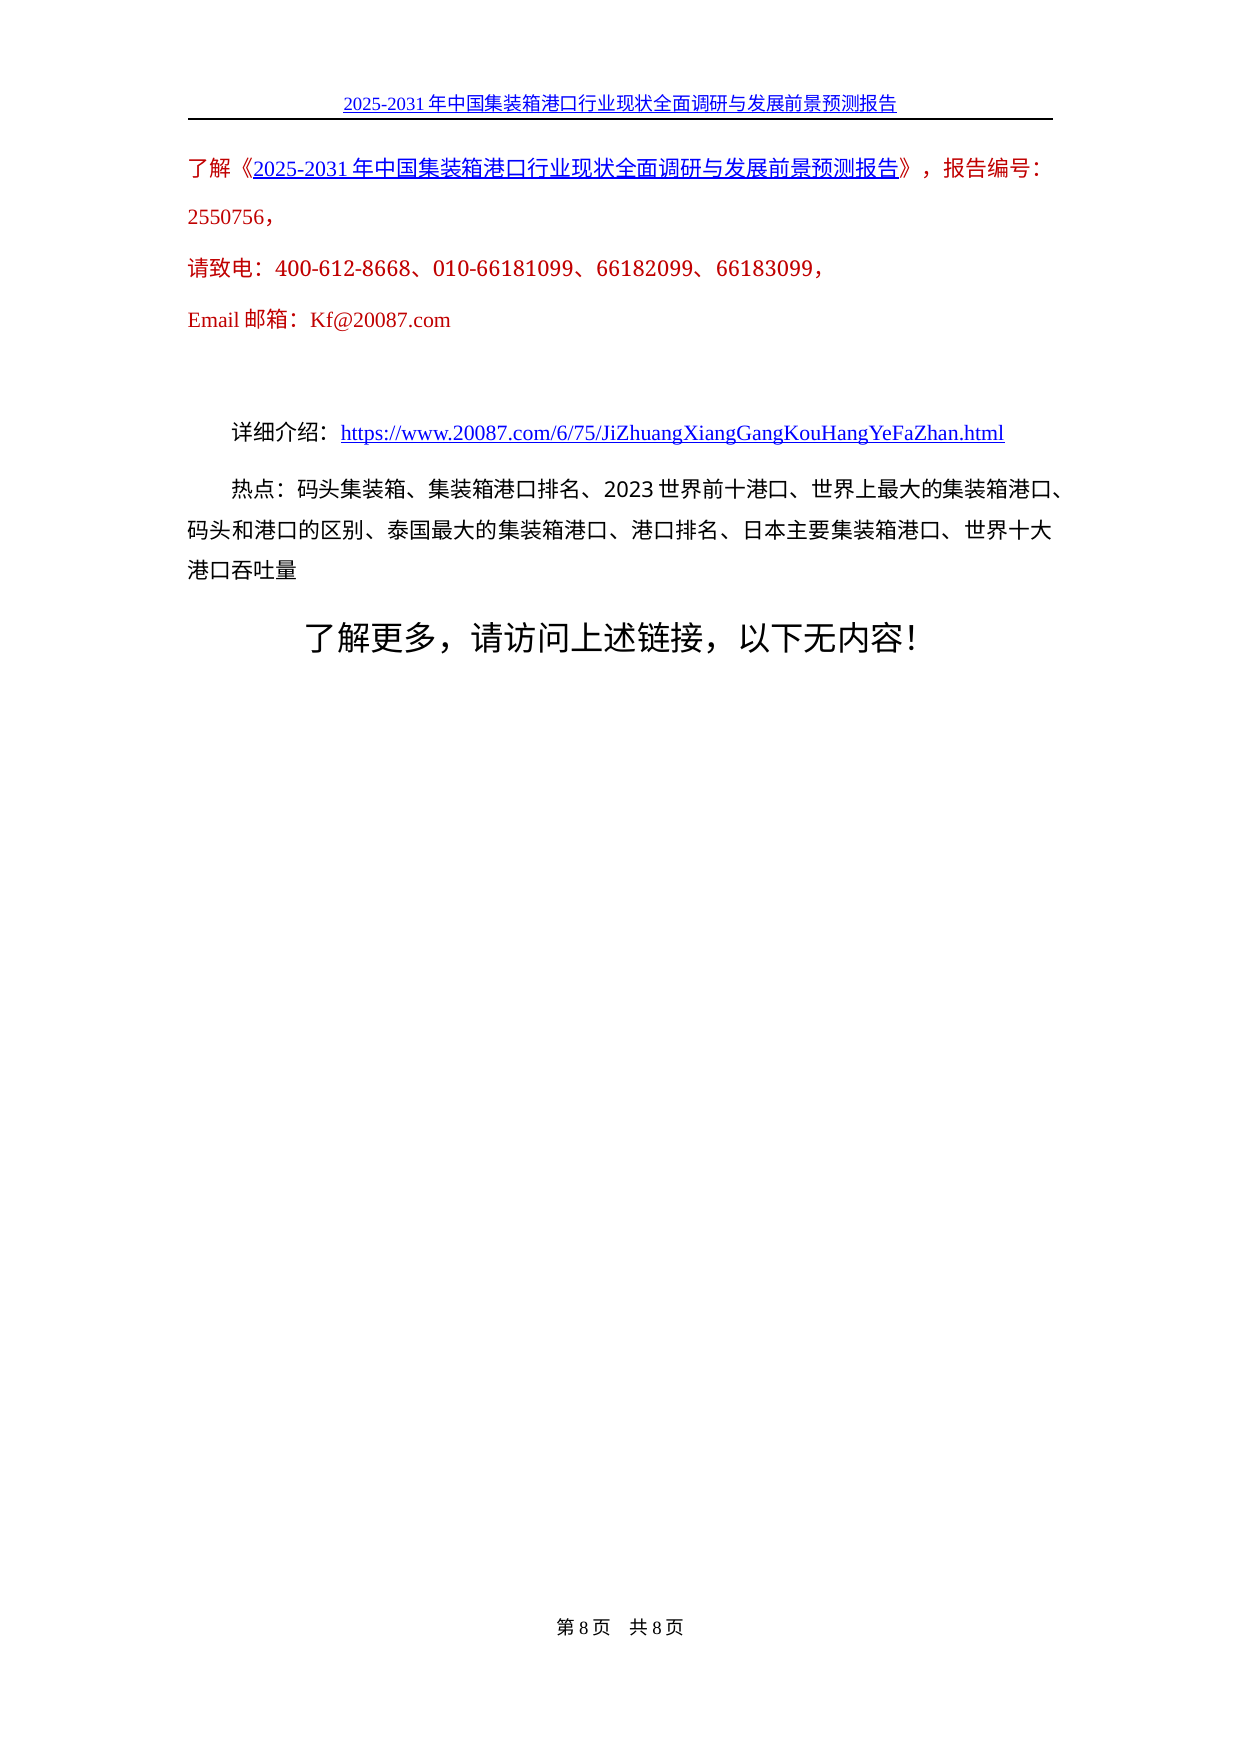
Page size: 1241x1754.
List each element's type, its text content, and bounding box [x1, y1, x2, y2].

title 了解更多，请访问上述链接，以下无内容！ [187, 603, 1053, 668]
text 热点：码头集装箱、集装箱港口排名、2023世界前十港口、世界上最大的集装箱港口、码头和港口的区别、泰国最大的集装箱港口、港口排名、日本主要集装箱港口、世界十大港口吞吐量 [187, 472, 1053, 585]
text 请致电：400-612-8668、010-66181099、66182099、66183099， [187, 251, 1053, 283]
text 详细介绍：https://www.20087.com/6/75/JiZhuangXiangGangKouHangYeFaZhan.html [187, 415, 1053, 447]
text 了解《2025-2031年中国集装箱港口行业现状全面调研与发展前景预测报告》，报告编号：2550756， [187, 150, 1053, 231]
text Email邮箱：Kf@20087.com [187, 302, 1053, 334]
